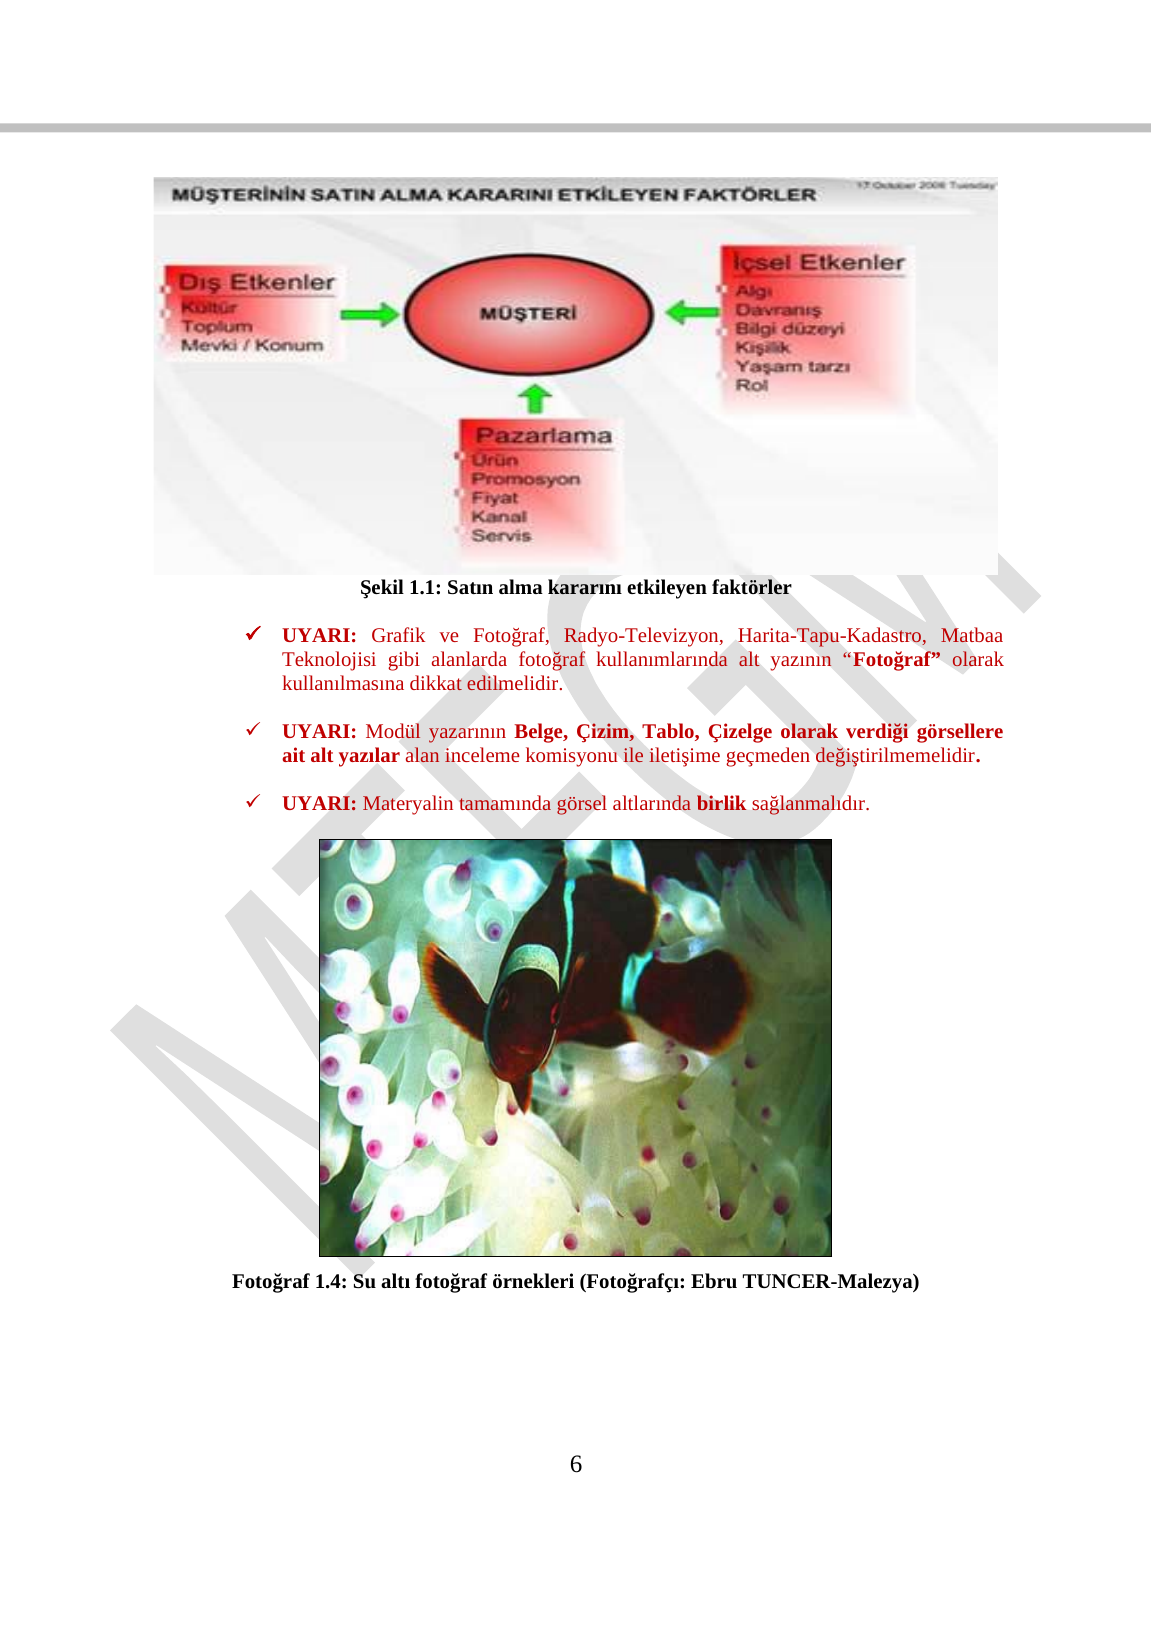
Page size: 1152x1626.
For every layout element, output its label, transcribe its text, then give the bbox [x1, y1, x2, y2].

text UYARI: Grafik ve Fotoğraf, Radyo-Televizyon, Harita-Tapu-Kadastro, Matbaa Teknolojisi gibi alanlarda fotoğraf kullanımlarında alt yazının “Fotoğraf” olarak kullanılmasına dikkat edilmelidir. [244, 623, 1004, 695]
text Fotoğraf 1.4: Su altı fotoğraf örnekleri (Fotoğrafçı: Ebru TUNCER-Malezya) [148, 1269, 1004, 1293]
picture [320, 840, 831, 1256]
text UYARI: Modül yazarının Belge, Çizim, Tablo, Çizelge olarak verdiği görsellere ait alt yazılar alan inceleme komisyonu ile iletişime geçmeden değiştirilmemelidir. [244, 719, 1004, 767]
text UYARI: Materyalin tamamında görsel altlarında birlik sağlanmalıdır. [244, 791, 1004, 815]
picture [153, 177, 998, 575]
text Şekil 1.1: Satın alma kararını etkileyen faktörler [148, 574, 1004, 599]
